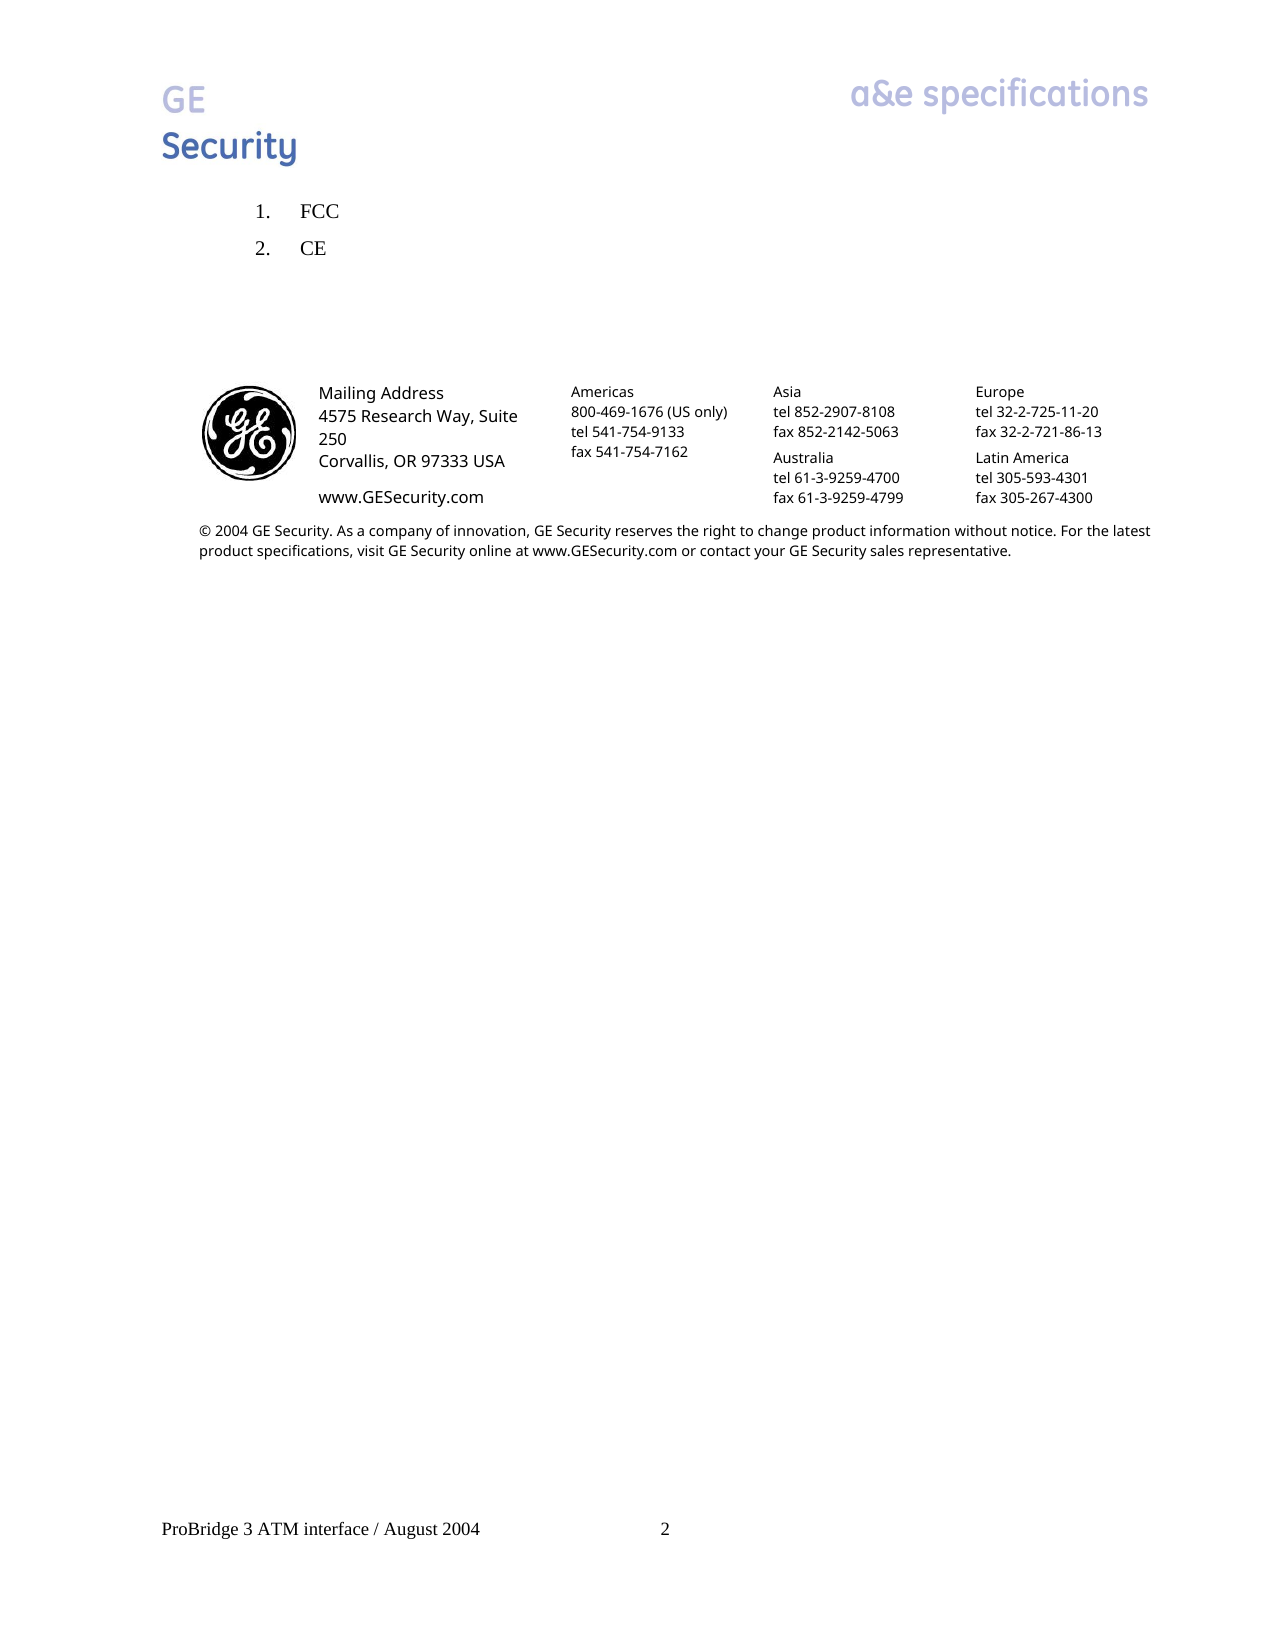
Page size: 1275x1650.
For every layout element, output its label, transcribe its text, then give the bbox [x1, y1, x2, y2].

table_header Asia tel 852-2907-8108 fax 852-2142-5063 Australia tel 61-3-9259-4700 fax 61-3-9259-4799 [762, 382, 964, 520]
table_header Mailing Address 4575 Research Way, Suite 250 Corvallis, OR 97333 USA www.GESecurity.com [307, 382, 559, 520]
table_header Europe tel 32-2-725-11-20 fax 32-2-721-86-13 Latin America tel 305-593-4301 fax 305-267-4300 [964, 382, 1166, 520]
picture [202, 381, 296, 484]
table_header [188, 382, 307, 520]
picture [841, 75, 1153, 124]
list CE [255, 236, 1155, 260]
table_cell © 2004 GE Security. As a company of innovation, GE Security reserves the right to change product information without notice. For the latest product specifications, visit GE Security online at www.GESecurity.com or contact your GE Security sales representative. [188, 520, 1166, 573]
table_header Americas 800-469-1676 (US only) tel 541-754-9133 fax 541-754-7162 [560, 382, 762, 520]
picture [161, 75, 298, 168]
list FCC [255, 199, 1155, 223]
